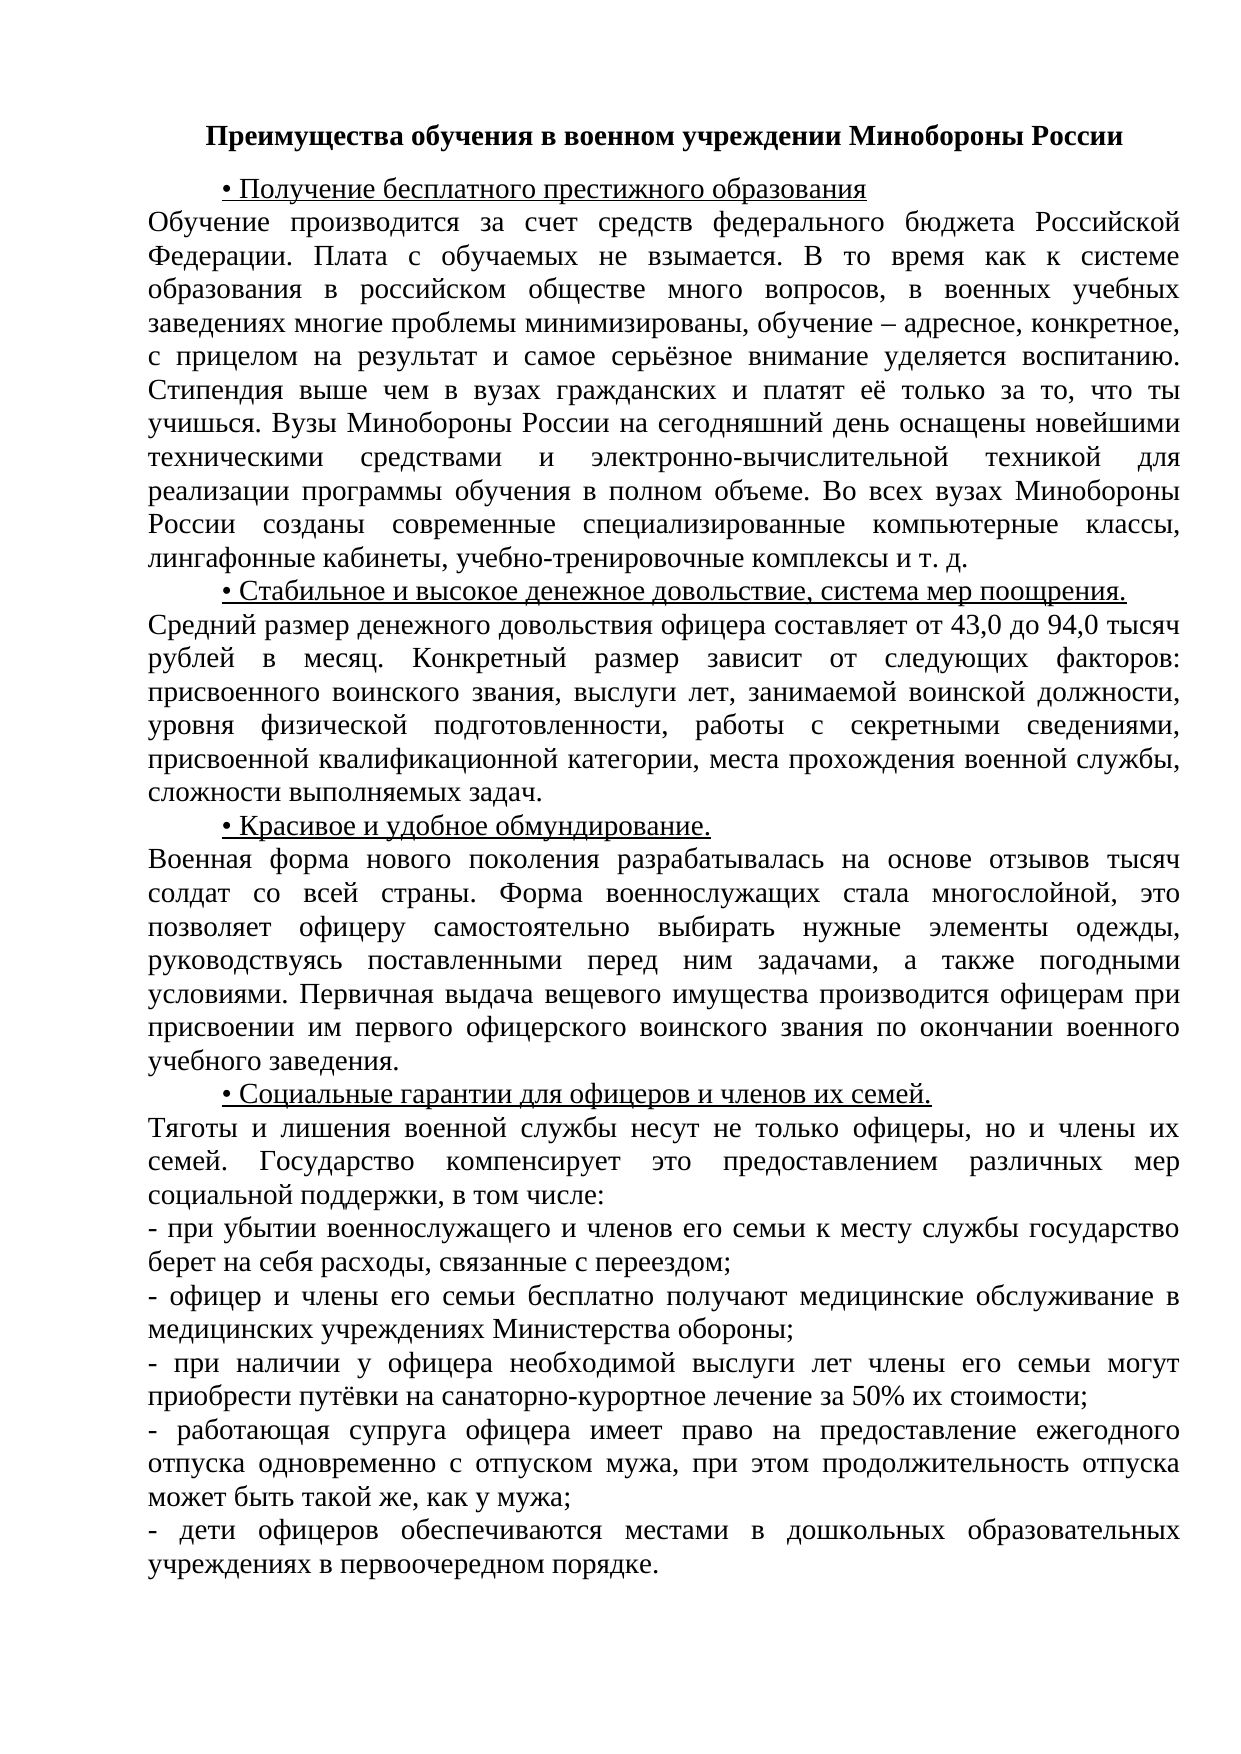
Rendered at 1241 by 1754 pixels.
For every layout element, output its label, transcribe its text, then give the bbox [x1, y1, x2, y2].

text Обучение производится за счет средств федерального бюджета Российской Федерации. Плата с обучаемых не взымается. В то время как к системе образования в российском обществе много вопросов, в военных учебных заведениях многие проблемы минимизированы, обучение – адресное, конкретное, с прицелом на результат и самое серьёзное внимание уделяется воспитанию. Стипендия выше чем в вузах гражданских и платят её только за то, что ты учишься. Вузы Минобороны России на сегодняшний день оснащены новейшими техническими средствами и электронно-вычислительной техникой для реализации программы обучения в полном объеме. Во всех вузах Минобороны России созданы современные специализированные компьютерные классы, лингафонные кабинеты, учебно-тренировочные комплексы и т. д. [148, 204, 1181, 573]
text Тяготы и лишения военной службы несут не только офицеры, но и члены их семей. Государство компенсирует это предоставлением различных мер социальной поддержки, в том числе: [148, 1110, 1181, 1211]
text - при убытии военнослужащего и членов его семьи к месту службы государство берет на себя расходы, связанные с переездом; [148, 1211, 1181, 1278]
text - дети офицеров обеспечиваются местами в дошкольных образовательных учреждениях в первоочередном порядке. [148, 1512, 1181, 1579]
text • Красивое и удобное обмундирование. [148, 808, 1181, 842]
text - при наличии у офицера необходимой выслуги лет члены его семьи могут приобрести путёвки на санаторно-курортное лечение за 50% их стоимости; [148, 1345, 1181, 1412]
text • Стабильное и высокое денежное довольствие, система мер поощрения. [148, 573, 1181, 607]
text Преимущества обучения в военном учреждении Минобороны России [148, 118, 1181, 152]
text • Социальные гарантии для офицеров и членов их семей. [148, 1076, 1181, 1110]
text Средний размер денежного довольствия офицера составляет от 43,0 до 94,0 тысяч рублей в месяц. Конкретный размер зависит от следующих факторов: присвоенного воинского звания, выслуги лет, занимаемой воинской должности, уровня физической подготовленности, работы с секретными сведениями, присвоенной квалификационной категории, места прохождения военной службы, сложности выполняемых задач. [148, 607, 1181, 808]
text • Получение бесплатного престижного образования [148, 171, 1181, 204]
text - офицер и члены его семьи бесплатно получают медицинские обслуживание в медицинских учреждениях Министерства обороны; [148, 1278, 1181, 1345]
text Военная форма нового поколения разрабатывалась на основе отзывов тысяч солдат со всей страны. Форма военнослужащих стала многослойной, это позволяет офицеру самостоятельно выбирать нужные элементы одежды, руководствуясь поставленными перед ним задачами, а также погодными условиями. Первичная выдача вещевого имущества производится офицерам при присвоении им первого офицерского воинского звания по окончании военного учебного заведения. [148, 842, 1181, 1076]
text - работающая супруга офицера имеет право на предоставление ежегодного отпуска одновременно с отпуском мужа, при этом продолжительность отпуска может быть такой же, как у мужа; [148, 1412, 1181, 1512]
